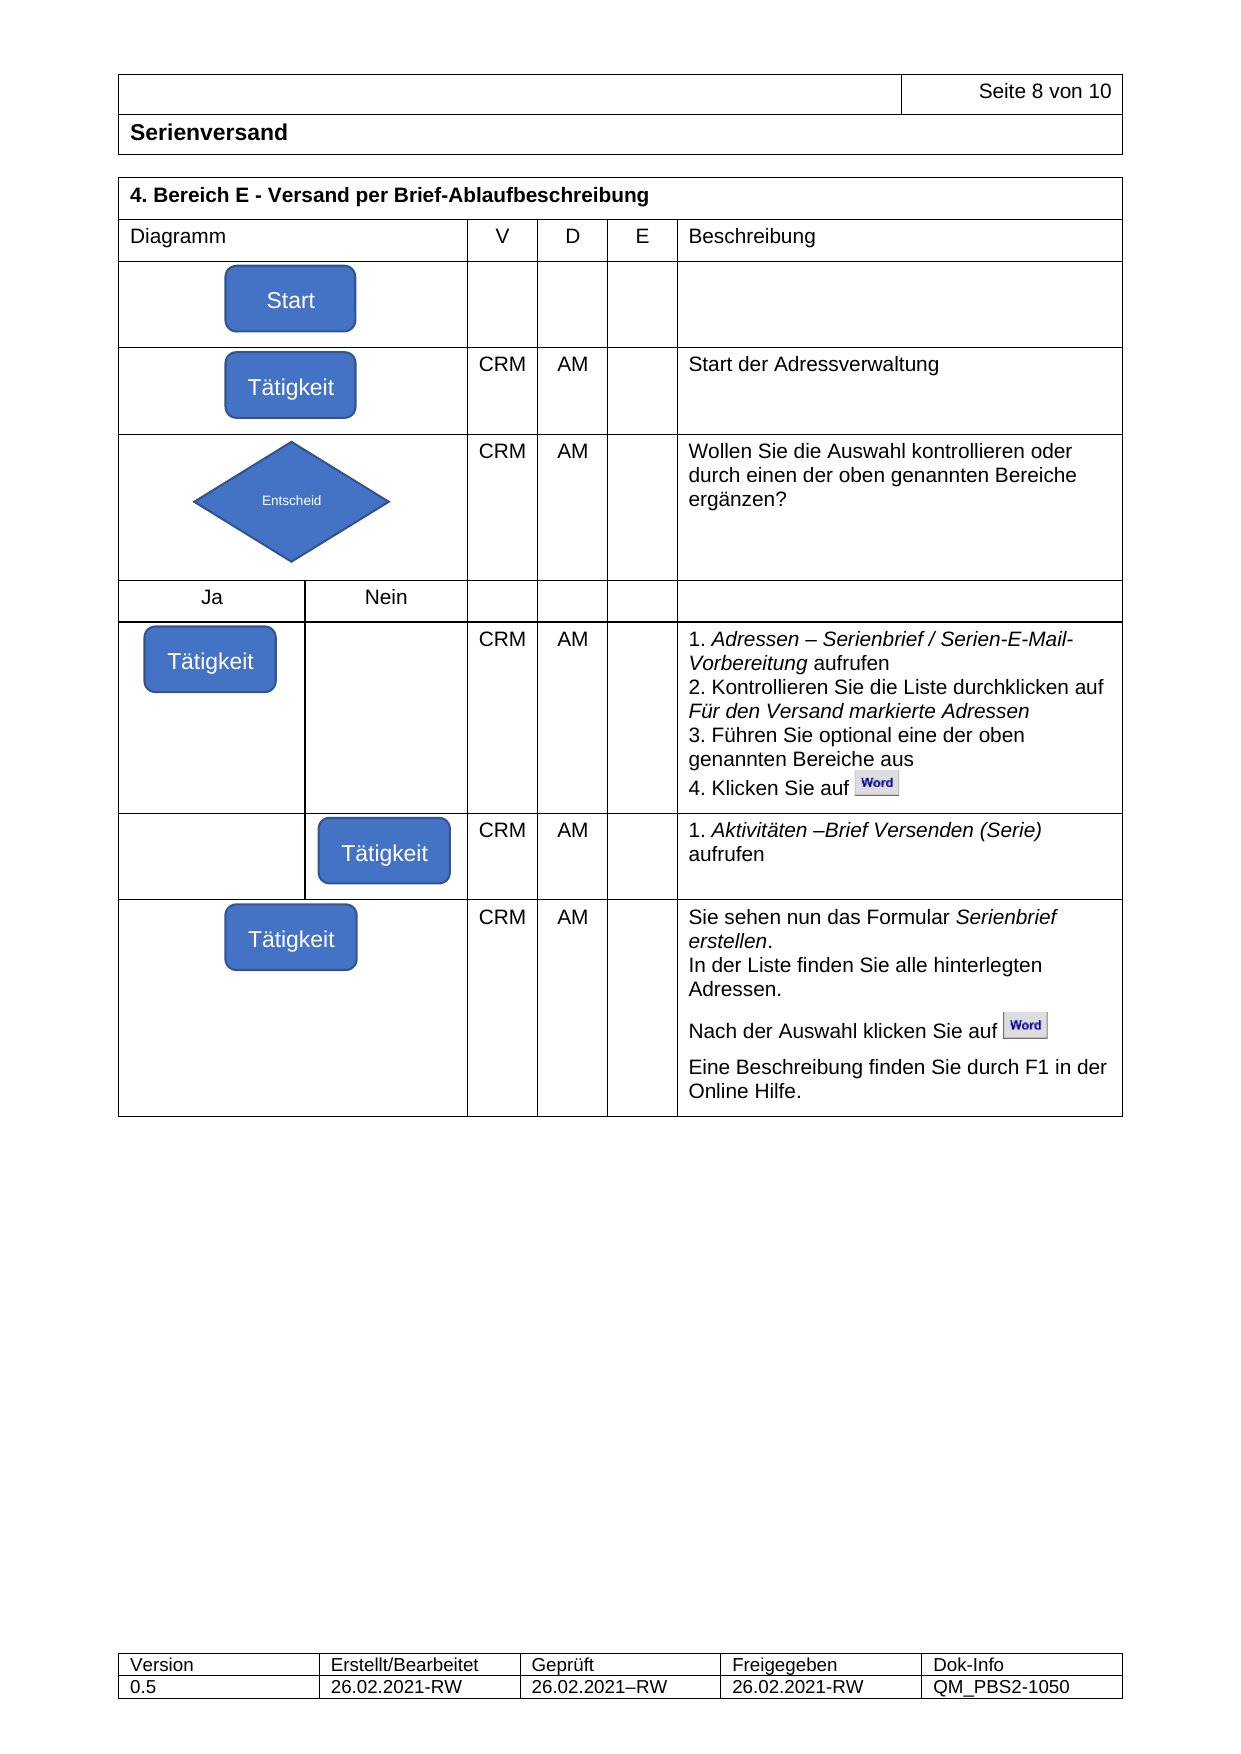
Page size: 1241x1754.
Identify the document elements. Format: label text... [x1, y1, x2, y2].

table_cell CRM [468, 348, 537, 434]
table_cell [306, 623, 467, 813]
table_cell CRM [468, 435, 537, 580]
table_cell [608, 623, 677, 813]
table_cell E [608, 220, 677, 261]
table_cell [608, 814, 677, 899]
table_cell [119, 262, 467, 347]
table_cell AM [538, 814, 607, 899]
table_cell 1. Adressen – Serienbrief / Serien-E-Mail-Vorbereitung aufrufen 2. Kontrollieren Sie die Liste durchklicken auf Für den Versand markierte Adressen 3. Führen Sie optional eine der oben genannten Bereiche aus 4. Klicken Sie auf [678, 623, 1122, 813]
picture [1003, 1012, 1048, 1039]
table_cell [608, 262, 677, 347]
table_cell [119, 435, 467, 580]
table_cell 1. Aktivitäten –Brief Versenden (Serie) aufrufen [678, 814, 1122, 899]
table_cell [678, 262, 1122, 347]
table_cell Start der Adressverwaltung [678, 348, 1122, 434]
table_cell [468, 581, 537, 621]
table_cell AM [538, 900, 607, 1116]
table_cell Beschreibung [678, 220, 1122, 261]
table_cell AM [538, 435, 607, 580]
table_cell Ja [119, 581, 304, 621]
table_cell Wollen Sie die Auswahl kontrollieren oder durch einen der oben genannten Bereiche ergänzen? [678, 435, 1122, 580]
table_cell [608, 348, 677, 434]
table_cell AM [538, 348, 607, 434]
table_cell [119, 348, 467, 434]
table_cell CRM [468, 814, 537, 899]
table_cell [608, 900, 677, 1116]
table_cell [678, 581, 1122, 621]
table_cell [538, 581, 607, 621]
table_cell [119, 900, 467, 1116]
table_cell [538, 262, 607, 347]
table_cell Sie sehen nun das Formular Serienbrief erstellen. In der Liste finden Sie alle hinterlegten Adressen. Nach der Auswahl klicken Sie auf Eine Beschreibung finden Sie durch F1 in der Online Hilfe. [678, 900, 1122, 1116]
table_cell [119, 623, 304, 813]
table_header 4. Bereich E - Versand per Brief-Ablaufbeschreibung [119, 178, 1122, 219]
table_cell V [468, 220, 537, 261]
table_cell [608, 435, 677, 580]
table_cell Diagramm [119, 220, 467, 261]
picture [854, 770, 900, 796]
table_cell [468, 262, 537, 347]
table_cell CRM [468, 623, 537, 813]
table_cell [608, 581, 677, 621]
table_cell Nein [306, 581, 467, 621]
table_cell D [538, 220, 607, 261]
table_cell [119, 814, 304, 899]
table_cell CRM [468, 900, 537, 1116]
table_cell [306, 814, 467, 899]
table_cell AM [538, 623, 607, 813]
